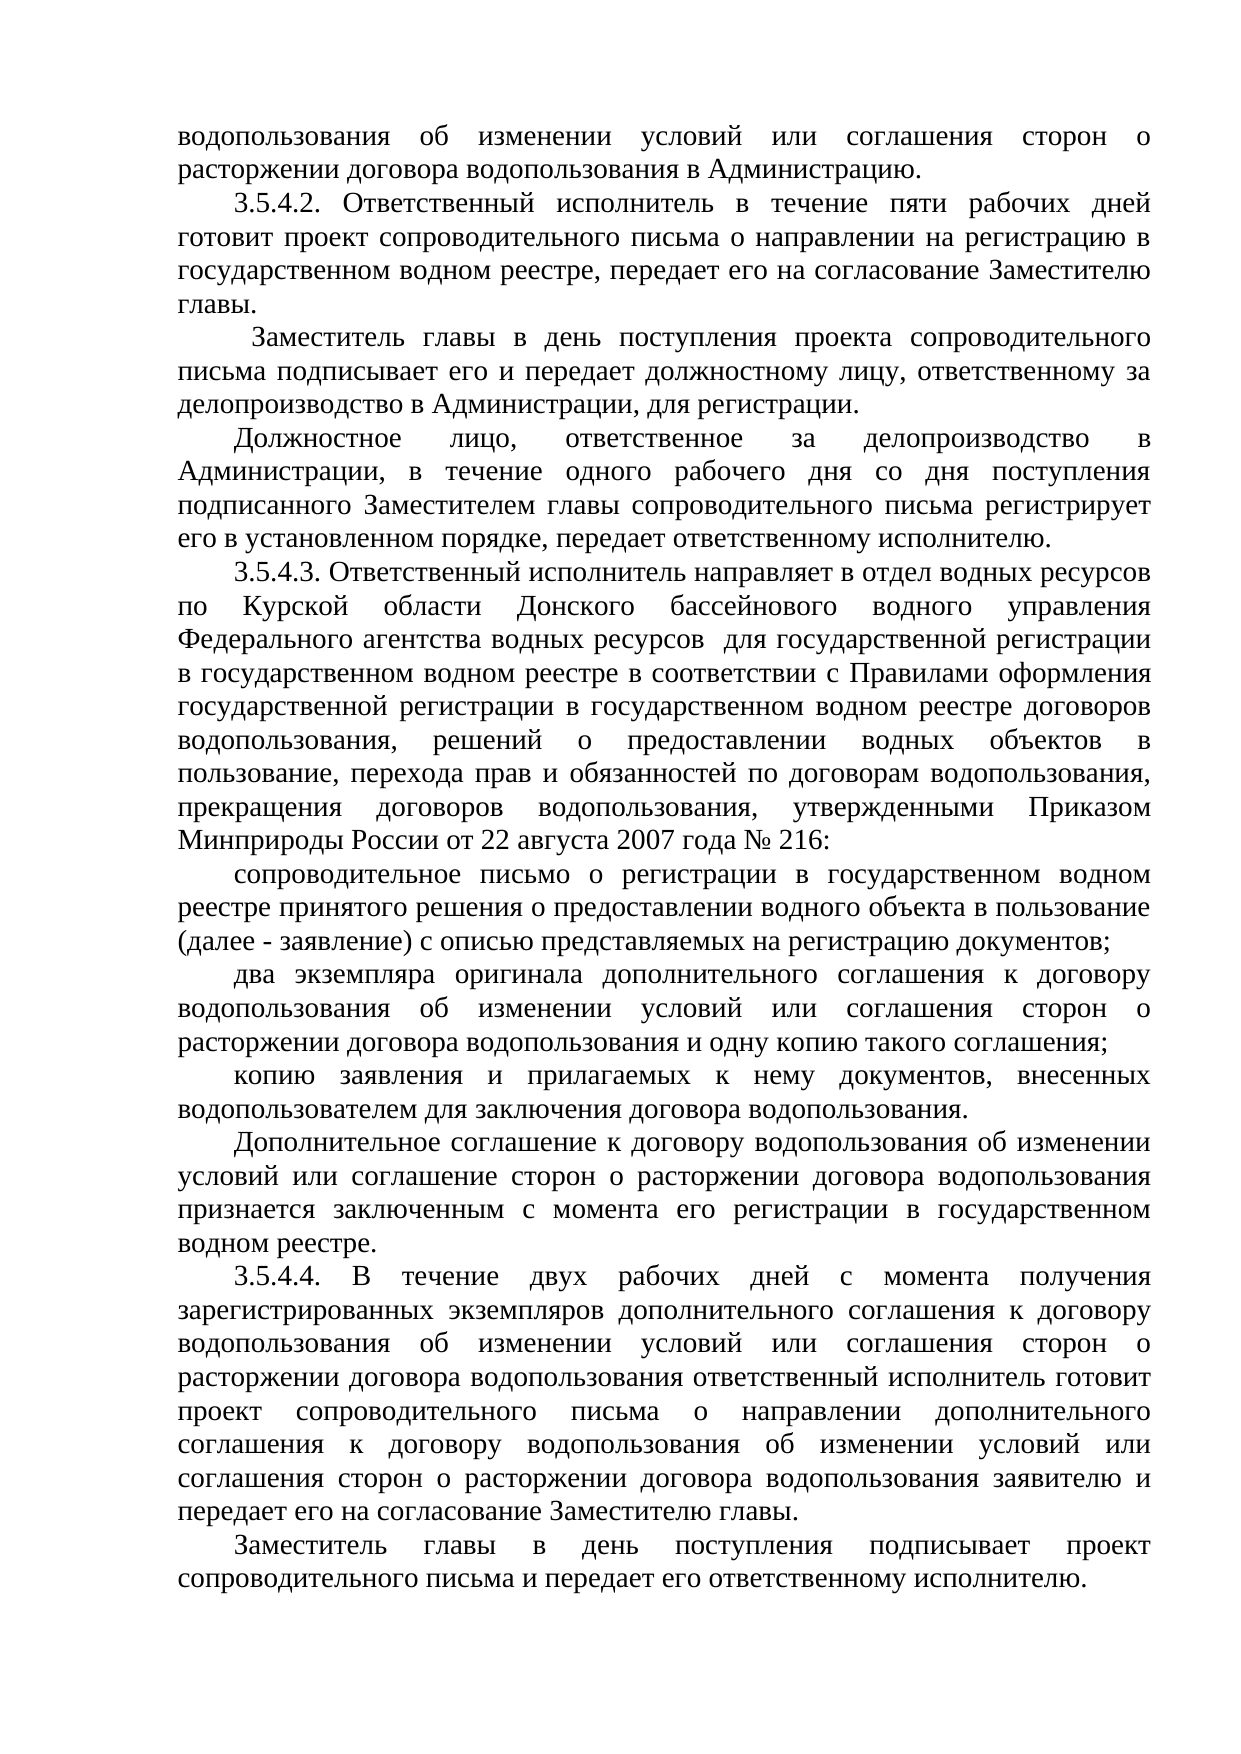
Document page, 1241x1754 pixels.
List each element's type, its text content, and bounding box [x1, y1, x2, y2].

text два экземпляра оригинала дополнительного соглашения к договору водопользования об изменении условий или соглашения сторон о расторжении договора водопользования и одну копию такого соглашения; [177, 957, 1152, 1057]
text Дополнительное соглашение к договору водопользования об изменении условий или соглашение сторон о расторжении договора водопользования признается заключенным с момента его регистрации в государственном водном реестре. [177, 1124, 1152, 1258]
text сопроводительное письмо о регистрации в государственном водном реестре принятого решения о предоставлении водного объекта в пользование (далее - заявление) с описью представляемых на регистрацию документов; [177, 856, 1152, 957]
text 3.5.4.3. Ответственный исполнитель направляет в отдел водных ресурсов по Курской области Донского бассейнового водного управления Федерального агентства водных ресурсов для государственной регистрации в государственном водном реестре в соответствии с Правилами оформления государственной регистрации в государственном водном реестре договоров водопользования, решений о предоставлении водных объектов в пользование, перехода прав и обязанностей по договорам водопользования, прекращения договоров водопользования, утвержденными Приказом Минприроды России от 22 августа 2007 года № 216: [177, 554, 1152, 856]
text копию заявления и прилагаемых к нему документов, внесенных водопользователем для заключения договора водопользования. [177, 1057, 1152, 1124]
text Заместитель главы в день поступления подписывает проект сопроводительного письма и передает его ответственному исполнителю. [177, 1527, 1152, 1594]
text Заместитель главы в день поступления проекта сопроводительного письма подписывает его и передает должностному лицу, ответственному за делопроизводство в Администрации, для регистрации. [177, 319, 1152, 420]
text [177, 118, 1152, 185]
text 3.5.4.2. Ответственный исполнитель в течение пяти рабочих дней готовит проект сопроводительного письма о направлении на регистрацию в государственном водном реестре, передает его на согласование Заместителю главы. [177, 185, 1152, 319]
text 3.5.4.4. В течение двух рабочих дней с момента получения зарегистрированных экземпляров дополнительного соглашения к договору водопользования об изменении условий или соглашения сторон о расторжении договора водопользования ответственный исполнитель готовит проект сопроводительного письма о направлении дополнительного соглашения к договору водопользования об изменении условий или соглашения сторон о расторжении договора водопользования заявителю и передает его на согласование Заместителю главы. [177, 1258, 1152, 1527]
text Должностное лицо, ответственное за делопроизводство в Администрации, в течение одного рабочего дня со дня поступления подписанного Заместителем главы сопроводительного письма регистрирует его в установленном порядке, передает ответственному исполнителю. [177, 420, 1152, 554]
